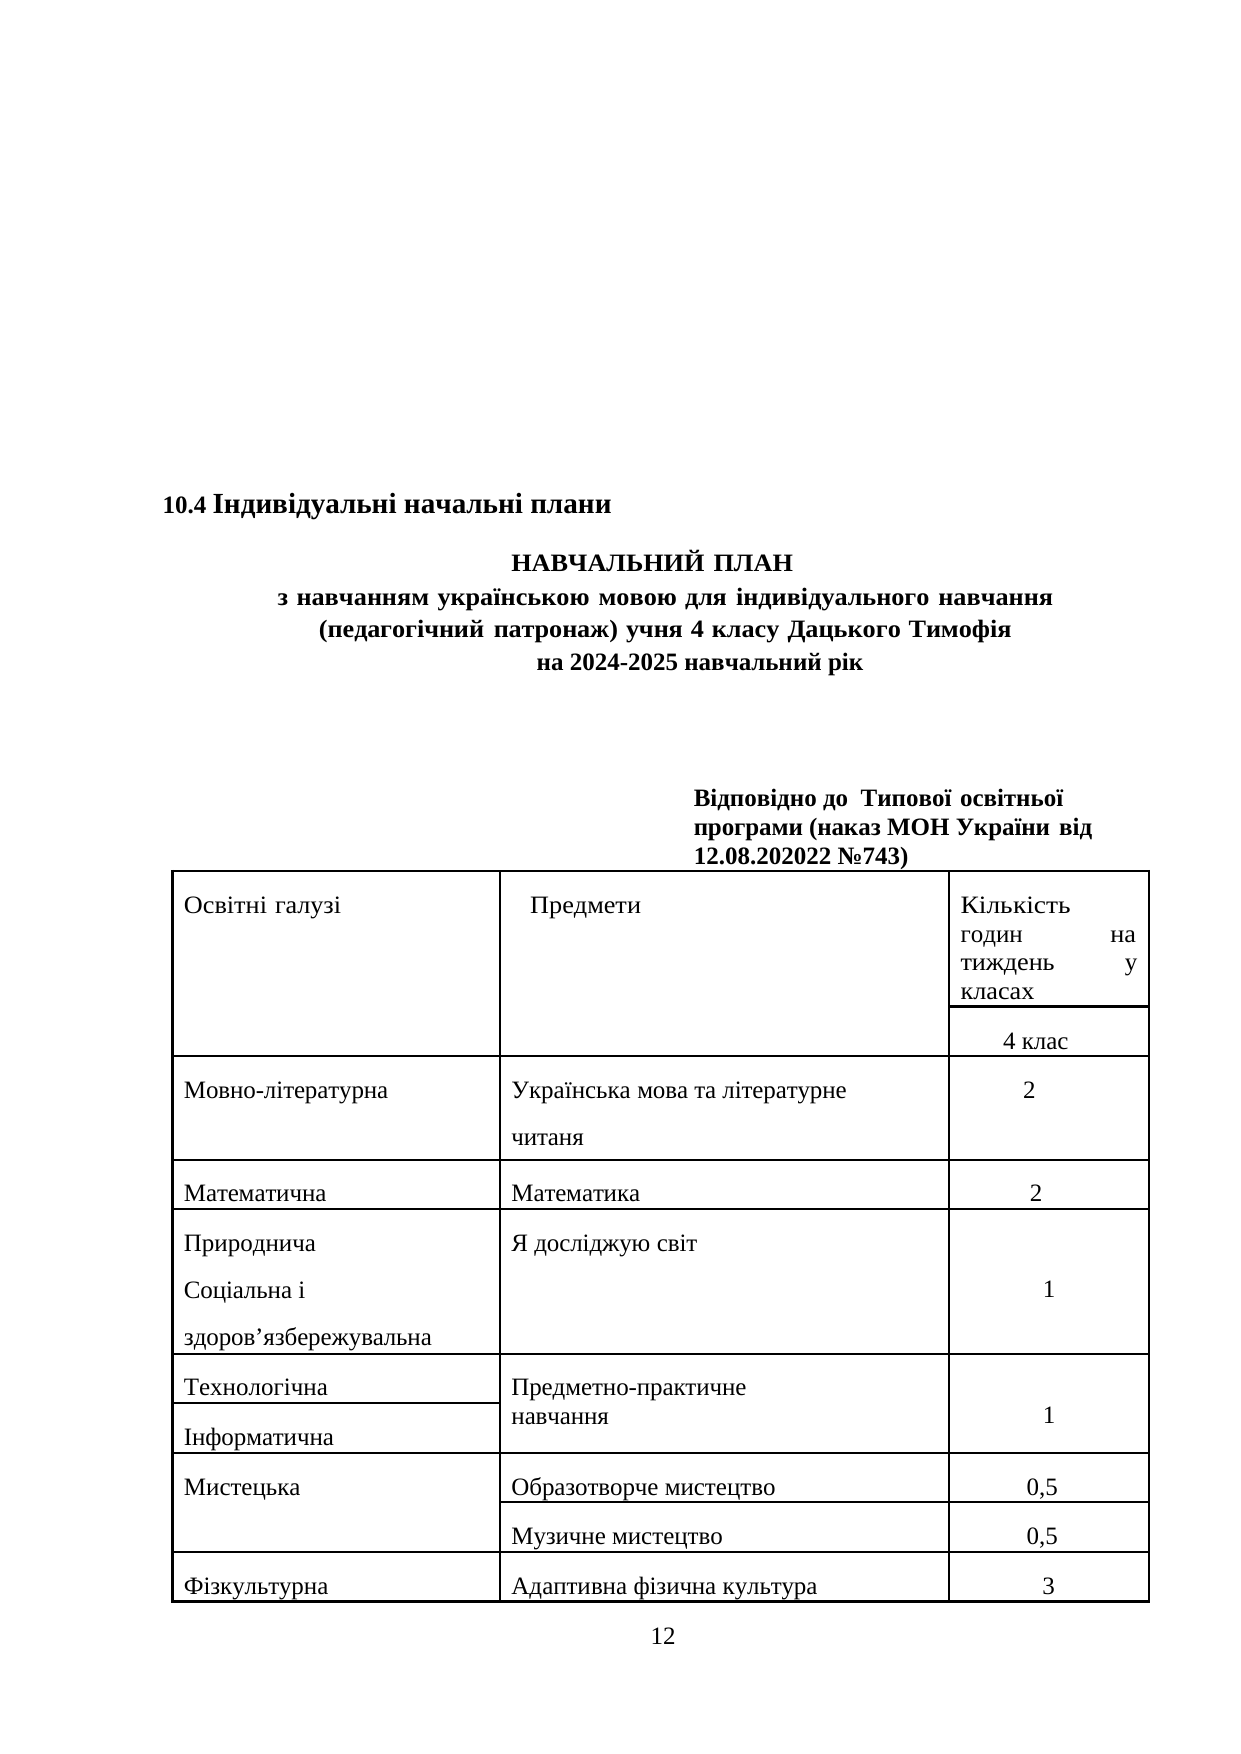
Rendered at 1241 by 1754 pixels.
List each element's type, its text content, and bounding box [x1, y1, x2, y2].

table_cell Інформатична [174, 1404, 499, 1452]
text 10.4 Індивідуальні начальні плани [162, 486, 1163, 520]
table_cell 2 [950, 1057, 1148, 1158]
table_cell Математична [174, 1161, 499, 1208]
table_cell Мовно-літературна [174, 1057, 499, 1158]
text НАВЧАЛЬНИЙ ПЛАН [186, 548, 1111, 577]
table_cell Я досліджую світ [501, 1210, 948, 1352]
table_header Освітні галузі [174, 872, 499, 1055]
text на 2024-2025 навчальний рік [162, 647, 1163, 676]
table_header Кількість годин на тиждень у класах [950, 872, 1148, 1005]
table_cell Адаптивна фізична культура [501, 1553, 948, 1600]
text з навчанням українською мовою для індивідуального навчання (педагогічний патронаж) учня 4 класу Дацького Тимофія [219, 582, 1111, 643]
table_cell 1 [950, 1355, 1148, 1452]
table_cell Українська мова та літературне читаня читаня [501, 1057, 948, 1158]
table_cell 2 1 [950, 1161, 1148, 1208]
table_cell 4 клас інд [950, 1008, 1148, 1055]
table_cell Природнича Соціальна і здоров’язбережувальна Громадянська та історична [174, 1210, 499, 1352]
text Відповідно до Типової освітньої програми (наказ МОН України від 12.08.202022 №743) [693, 783, 1148, 870]
table_cell 3 1 [950, 1553, 1148, 1600]
table_cell Фізкультурна [174, 1553, 499, 1600]
table_cell 0,5 0,5 [950, 1503, 1148, 1551]
table_cell Мистецька [174, 1454, 499, 1551]
table_cell Математика [501, 1161, 948, 1208]
table_cell 1 [950, 1210, 1148, 1352]
table_cell Образотворче мистецтво [501, 1454, 948, 1501]
table_cell 0,5 0,5 [950, 1454, 1148, 1501]
table_header Предмети [501, 872, 948, 1055]
table_cell Музичне мистецтво [501, 1503, 948, 1551]
table_cell Технологічна [174, 1355, 499, 1402]
table_cell Предметно-практичне навчання [501, 1355, 948, 1452]
